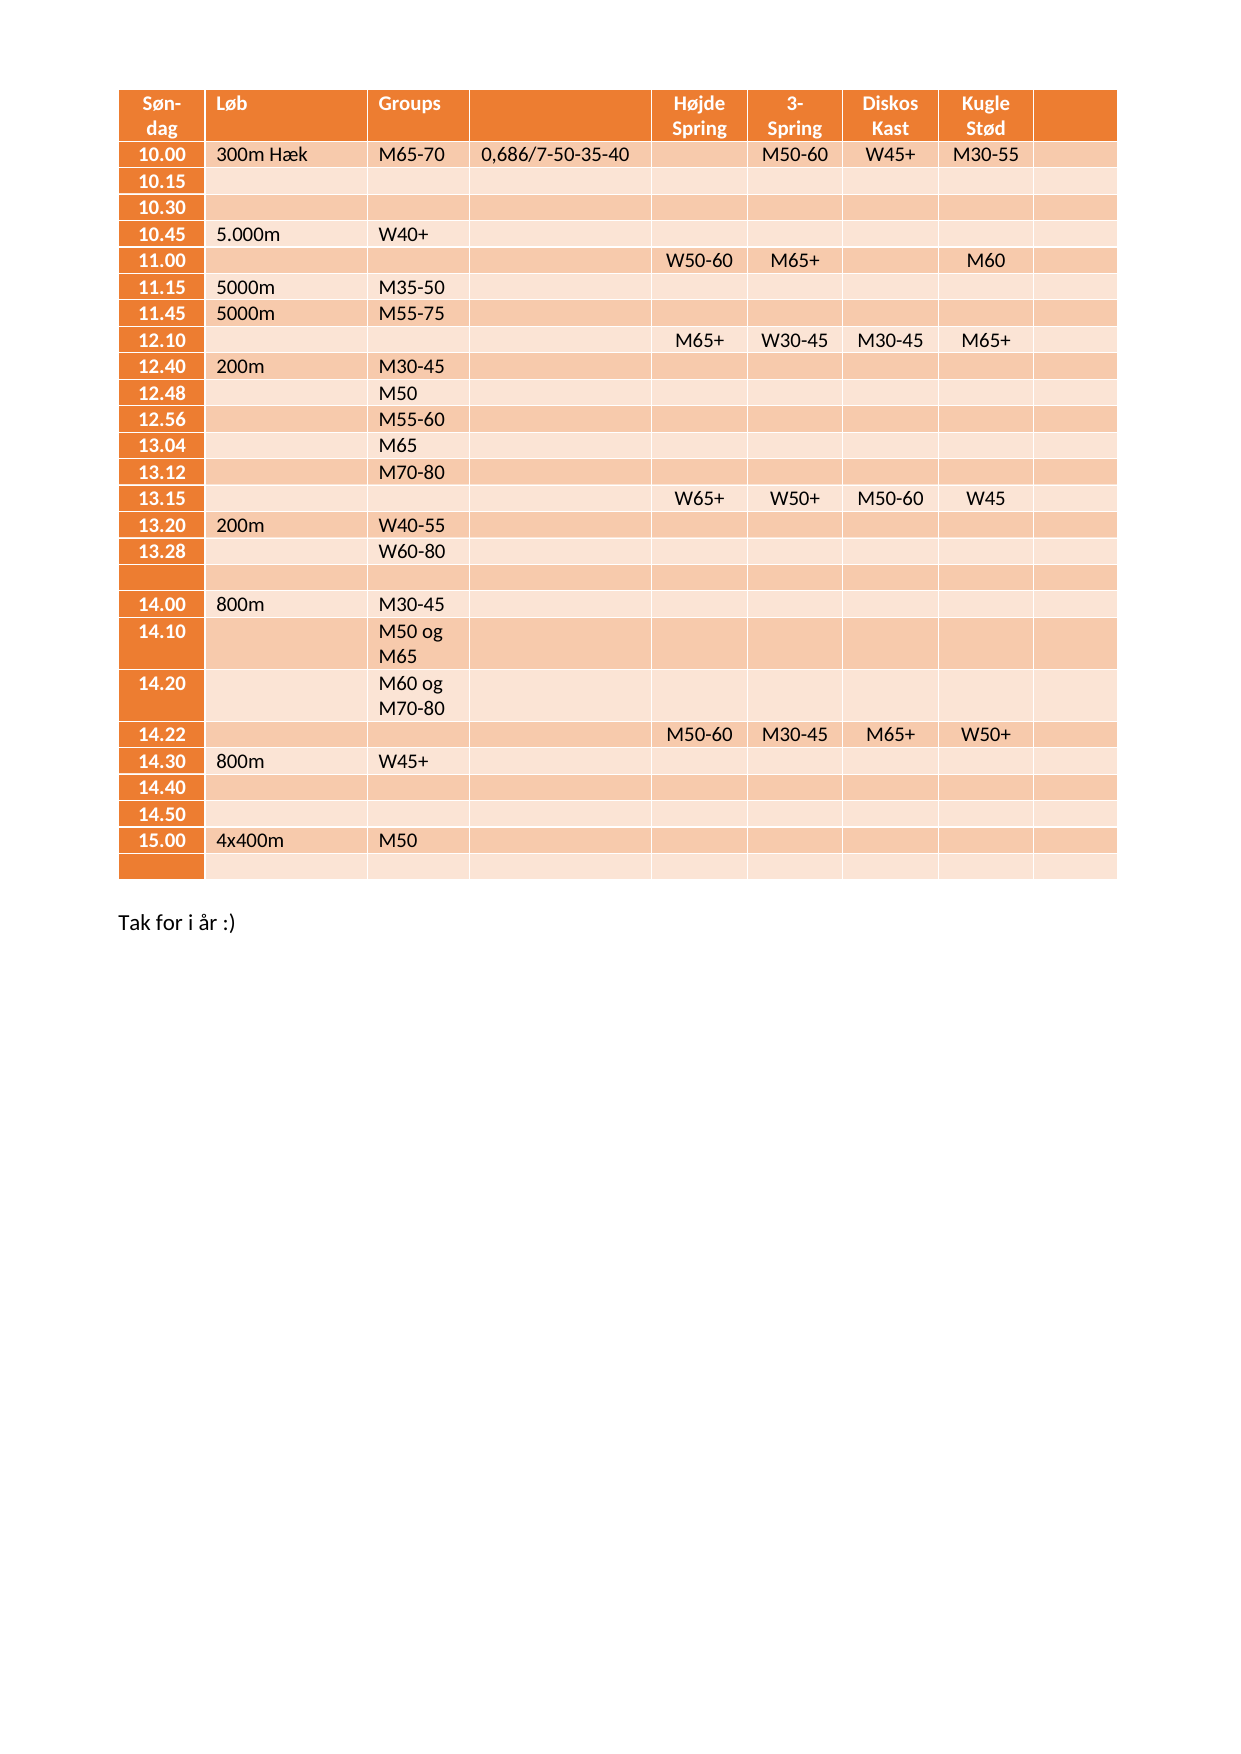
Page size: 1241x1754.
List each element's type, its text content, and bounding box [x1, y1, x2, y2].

table_header Groups [368, 90, 469, 141]
table_cell [470, 221, 651, 246]
table_cell [470, 486, 651, 511]
table_cell [748, 459, 842, 484]
table_cell [748, 775, 842, 800]
table_cell [843, 195, 938, 220]
table_cell M70-80 [368, 459, 469, 484]
table_cell 13.15 [119, 486, 204, 511]
table_cell [368, 565, 469, 590]
table_cell 10.30 [119, 195, 204, 220]
table_cell 12.10 [119, 327, 204, 352]
table_cell [652, 195, 747, 220]
table_cell 5000m [206, 274, 367, 299]
table_cell 4x400m [206, 828, 367, 853]
table_cell [470, 512, 651, 537]
table_cell [748, 670, 842, 721]
table_cell [368, 801, 469, 826]
table_cell [1034, 327, 1117, 352]
table_cell [206, 854, 367, 879]
table_header Løb [206, 90, 367, 141]
table_cell [206, 433, 367, 458]
table_cell [843, 854, 938, 879]
table_cell [206, 670, 367, 721]
table_cell [1034, 539, 1117, 564]
table_cell [206, 565, 367, 590]
table_cell 300m Hæk [206, 142, 367, 167]
table_cell [1034, 748, 1117, 773]
table_cell [470, 748, 651, 773]
table_cell [652, 565, 747, 590]
table_cell [843, 565, 938, 590]
table_cell [119, 854, 204, 879]
table_cell [652, 221, 747, 246]
table_header Diskos Kast [843, 90, 938, 141]
table_cell M35-50 [368, 274, 469, 299]
table_cell 14.00 [119, 591, 204, 617]
table_cell [652, 539, 747, 564]
table_cell [652, 168, 747, 193]
table_cell [206, 801, 367, 826]
table_cell [206, 195, 367, 220]
table_cell 11.15 [119, 274, 204, 299]
table_cell [206, 539, 367, 564]
table_header 3- Spring [748, 90, 842, 141]
table_cell 13.12 [119, 459, 204, 484]
table_cell M50-60 [652, 722, 747, 747]
table_cell M30-45 [748, 722, 842, 747]
table_cell 200m [206, 353, 367, 379]
table_cell [1034, 486, 1117, 511]
table_cell [748, 801, 842, 826]
table_cell [939, 433, 1033, 458]
table_header Højde Spring [652, 90, 747, 141]
table_cell [939, 828, 1033, 853]
table_cell [206, 327, 367, 352]
table_cell [368, 327, 469, 352]
table_cell W40+ [368, 221, 469, 246]
table_header Kugle Stød [939, 90, 1033, 141]
table_cell 5000m [206, 300, 367, 326]
table_cell [843, 353, 938, 379]
table_cell [652, 801, 747, 826]
table_cell [368, 486, 469, 511]
table_cell W65+ [652, 486, 747, 511]
table_cell [939, 591, 1033, 617]
table_cell 11.45 [119, 300, 204, 326]
table_cell M50-60 [843, 486, 938, 511]
table_cell [748, 539, 842, 564]
table_cell [843, 775, 938, 800]
table_cell W60-80 [368, 539, 469, 564]
table_cell [843, 248, 938, 273]
table_cell [1034, 801, 1117, 826]
table_cell 200m [206, 512, 367, 537]
table_cell [470, 353, 651, 379]
table_cell [939, 854, 1033, 879]
table_cell [652, 353, 747, 379]
table_cell M60 og M70-80 [368, 670, 469, 721]
table_cell W45+ [368, 748, 469, 773]
table_cell [652, 591, 747, 617]
table_cell 14.30 [119, 748, 204, 773]
table_cell [652, 512, 747, 537]
table_cell M55-60 [368, 406, 469, 432]
table_cell 800m [206, 591, 367, 617]
table_cell M65-70 [368, 142, 469, 167]
table_cell [843, 274, 938, 299]
table_cell [470, 565, 651, 590]
table_cell 12.48 [119, 380, 204, 405]
table_cell [470, 168, 651, 193]
table_cell 5.000m [206, 221, 367, 246]
table_cell [939, 565, 1033, 590]
table_cell [843, 168, 938, 193]
table_cell [748, 512, 842, 537]
table_cell 13.04 [119, 433, 204, 458]
table_cell [206, 168, 367, 193]
table_cell [843, 801, 938, 826]
table_cell [1034, 168, 1117, 193]
table_cell [368, 248, 469, 273]
table_cell [939, 274, 1033, 299]
table_cell 10.15 [119, 168, 204, 193]
table_cell [843, 221, 938, 246]
table_cell [1034, 300, 1117, 326]
table_cell W45 [939, 486, 1033, 511]
table_cell 15.00 [119, 828, 204, 853]
table_cell [470, 722, 651, 747]
table_cell [1034, 512, 1117, 537]
table_cell 12.56 [119, 406, 204, 432]
table_cell [1034, 274, 1117, 299]
table_cell M65 [368, 433, 469, 458]
table_cell 10.45 [119, 221, 204, 246]
table_cell [843, 406, 938, 432]
table_cell [748, 854, 842, 879]
table_cell [206, 618, 367, 669]
table_cell M65+ [652, 327, 747, 352]
table_cell [470, 248, 651, 273]
table_cell M65+ [939, 327, 1033, 352]
table_cell [748, 380, 842, 405]
table_cell [206, 406, 367, 432]
table_cell W40-55 [368, 512, 469, 537]
table_cell [939, 670, 1033, 721]
table_cell [470, 591, 651, 617]
table_cell [1034, 380, 1117, 405]
table_cell [748, 168, 842, 193]
table_cell [470, 300, 651, 326]
table_cell [748, 748, 842, 773]
table_cell [1034, 459, 1117, 484]
table_header [470, 90, 651, 141]
table_cell [843, 300, 938, 326]
table_cell [470, 775, 651, 800]
table_cell [1034, 221, 1117, 246]
table_cell [652, 670, 747, 721]
table_cell [1034, 195, 1117, 220]
table_cell [470, 801, 651, 826]
table_cell [652, 748, 747, 773]
table_cell [1034, 248, 1117, 273]
table_cell 14.22 [119, 722, 204, 747]
table_cell [843, 828, 938, 853]
table_cell [1034, 722, 1117, 747]
table_cell [939, 300, 1033, 326]
table_cell [470, 195, 651, 220]
table_cell [368, 168, 469, 193]
table_cell [652, 828, 747, 853]
table_cell [470, 274, 651, 299]
table_cell [652, 380, 747, 405]
table_cell 13.20 [119, 512, 204, 537]
table_cell [206, 775, 367, 800]
table_cell [470, 670, 651, 721]
text Tak for i år :) [118, 908, 1122, 936]
table_cell [119, 565, 204, 590]
table_cell [939, 353, 1033, 379]
table_cell [368, 195, 469, 220]
table_cell [470, 433, 651, 458]
table_cell [843, 670, 938, 721]
table_cell [748, 221, 842, 246]
table_cell M30-45 [368, 591, 469, 617]
table_cell [652, 274, 747, 299]
table_cell [1034, 591, 1117, 617]
table_cell M55-75 [368, 300, 469, 326]
table_cell [939, 195, 1033, 220]
table_cell [748, 195, 842, 220]
table_cell [652, 300, 747, 326]
table_cell [939, 539, 1033, 564]
table_cell [748, 433, 842, 458]
table_cell W50+ [748, 486, 842, 511]
table_cell [748, 828, 842, 853]
table_cell [843, 618, 938, 669]
table_cell 14.20 [119, 670, 204, 721]
table_header [1034, 90, 1117, 141]
table_cell [206, 722, 367, 747]
table_cell [1034, 828, 1117, 853]
table_cell [843, 512, 938, 537]
table_cell [1034, 565, 1117, 590]
table_cell [939, 406, 1033, 432]
table_cell [470, 828, 651, 853]
table_cell [748, 300, 842, 326]
table_cell [652, 406, 747, 432]
table_cell [748, 591, 842, 617]
table_cell [470, 459, 651, 484]
table_cell [206, 380, 367, 405]
table_cell [652, 618, 747, 669]
table_cell [939, 459, 1033, 484]
table_cell [843, 459, 938, 484]
table_header Søn-dag [119, 90, 204, 141]
table_cell [206, 486, 367, 511]
table_cell [939, 618, 1033, 669]
table_cell [939, 748, 1033, 773]
table_cell [843, 539, 938, 564]
table_cell [470, 380, 651, 405]
table_cell [939, 775, 1033, 800]
table_cell [652, 433, 747, 458]
table_cell [470, 618, 651, 669]
table_cell [206, 248, 367, 273]
table_cell 14.50 [119, 801, 204, 826]
table_cell [1034, 618, 1117, 669]
table_cell [1034, 353, 1117, 379]
table_cell [652, 142, 747, 167]
table_cell [368, 854, 469, 879]
table_cell [939, 168, 1033, 193]
table_cell [939, 801, 1033, 826]
table_cell [748, 618, 842, 669]
table_cell M60 [939, 248, 1033, 273]
table_cell [843, 433, 938, 458]
table_cell [206, 459, 367, 484]
table_cell [1034, 433, 1117, 458]
table_cell M65+ [748, 248, 842, 273]
table_cell W50+ [939, 722, 1033, 747]
table_cell [470, 406, 651, 432]
table_cell [470, 327, 651, 352]
table_cell [470, 539, 651, 564]
table_cell W50-60 [652, 248, 747, 273]
table_cell [1034, 854, 1117, 879]
table_cell [652, 459, 747, 484]
table_cell M30-45 [368, 353, 469, 379]
table_cell 14.10 [119, 618, 204, 669]
table_cell [748, 565, 842, 590]
table_cell [368, 775, 469, 800]
table_cell [1034, 406, 1117, 432]
table_cell M50 [368, 380, 469, 405]
table_cell 12.40 [119, 353, 204, 379]
table_cell [1034, 670, 1117, 721]
table_cell W30-45 [748, 327, 842, 352]
table_cell [748, 353, 842, 379]
table_cell [652, 854, 747, 879]
table_cell 800m [206, 748, 367, 773]
table_cell [843, 591, 938, 617]
table_cell [748, 274, 842, 299]
table_cell [652, 775, 747, 800]
table_cell [1034, 142, 1117, 167]
table_cell [843, 748, 938, 773]
table_cell M50-60 [748, 142, 842, 167]
table_cell M65+ [843, 722, 938, 747]
table_cell M50 og M65 [368, 618, 469, 669]
table_cell [939, 512, 1033, 537]
table_cell 13.28 [119, 539, 204, 564]
table_cell [368, 722, 469, 747]
table_cell M30-45 [843, 327, 938, 352]
table_cell 0,686/7-50-35-40 [470, 142, 651, 167]
table_cell [939, 380, 1033, 405]
table_cell 14.40 [119, 775, 204, 800]
table_cell 10.00 [119, 142, 204, 167]
table_cell 11.00 [119, 248, 204, 273]
table_cell M30-55 [939, 142, 1033, 167]
table_cell [843, 380, 938, 405]
table_cell W45+ [843, 142, 938, 167]
table_cell M50 [368, 828, 469, 853]
table_cell [748, 406, 842, 432]
table_cell [470, 854, 651, 879]
table_cell [939, 221, 1033, 246]
table_cell [1034, 775, 1117, 800]
